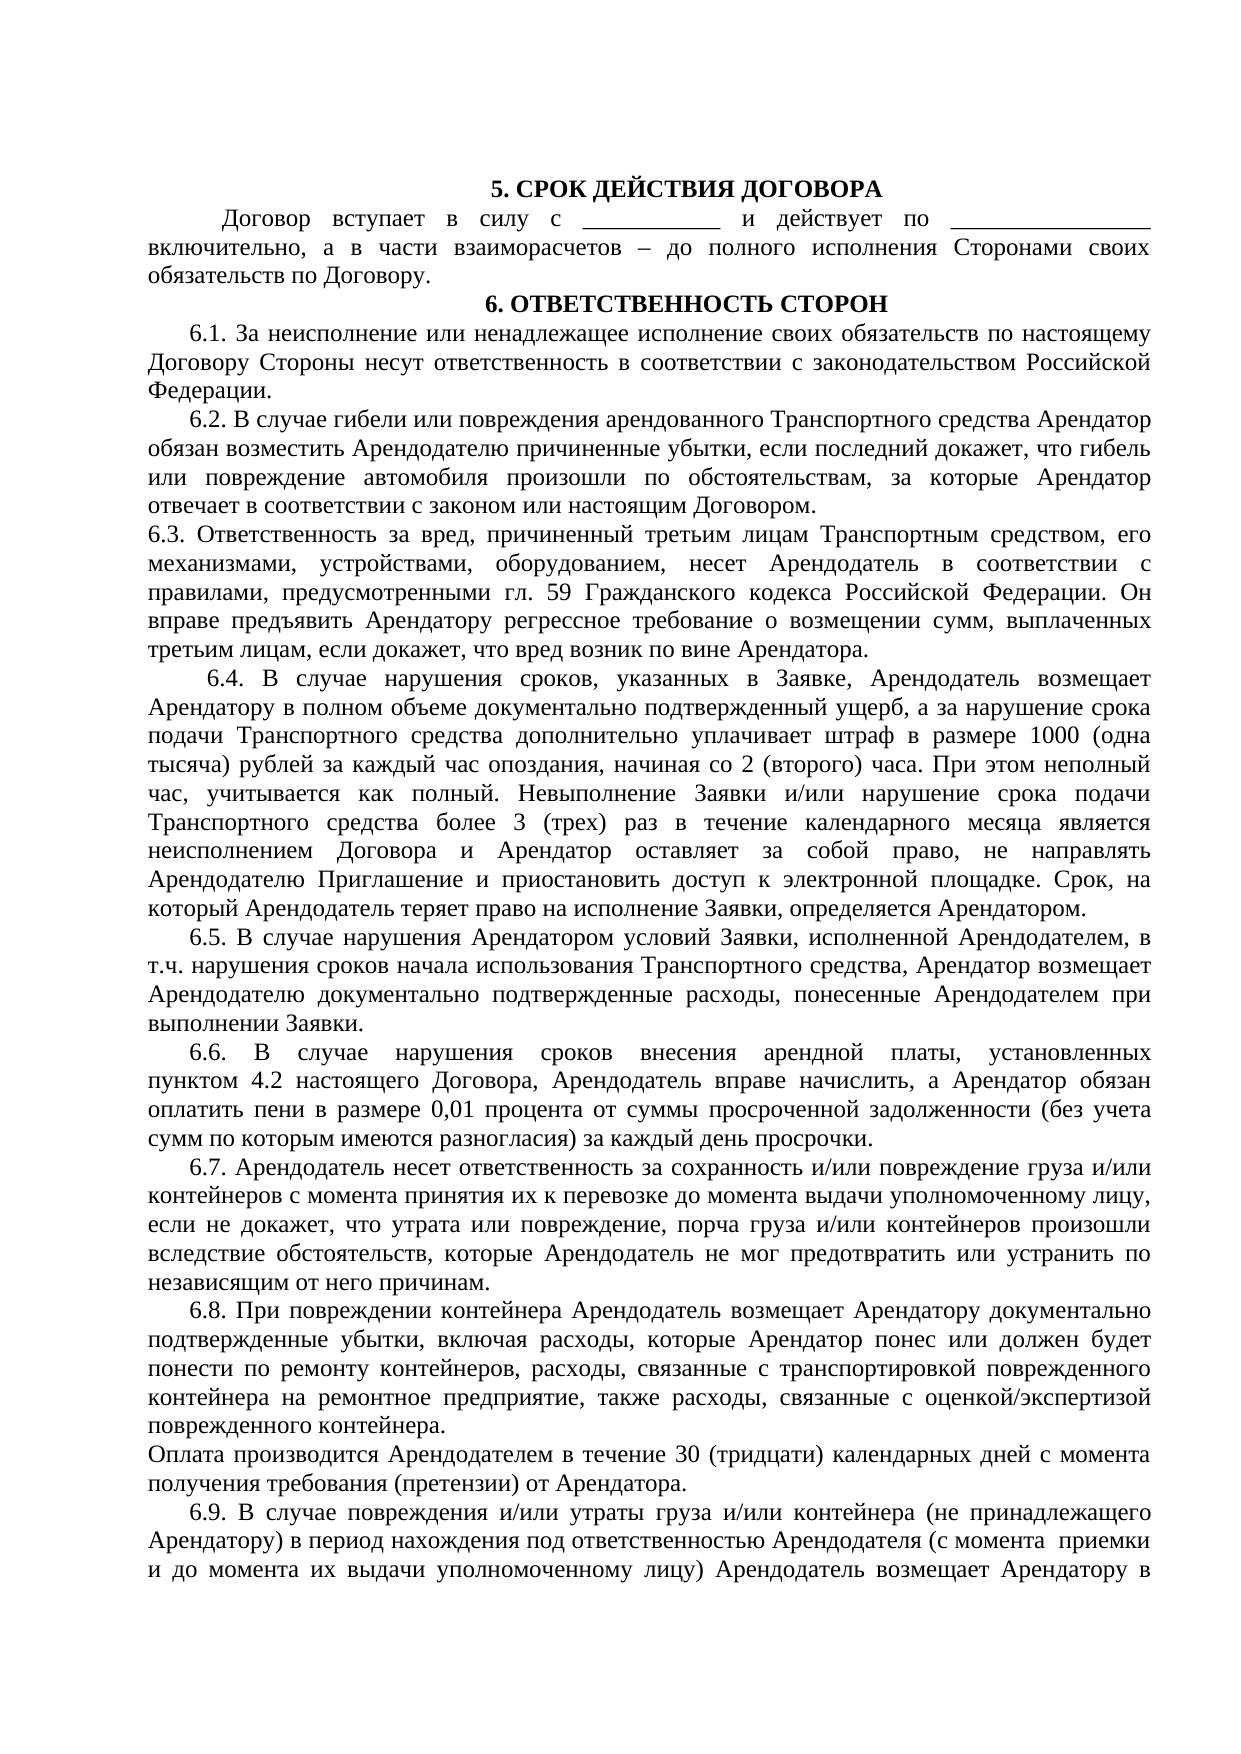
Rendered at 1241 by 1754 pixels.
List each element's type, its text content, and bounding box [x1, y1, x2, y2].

text 6.1. За неисполнение или ненадлежащее исполнение своих обязательств по настоящему Договору Стороны несут ответственность в соответствии с законодательством Российской Федерации. [148, 318, 1152, 404]
text 6.4. В случае нарушения сроков, указанных в Заявке, Арендодатель возмещает Арендатору в полном объеме документально подтвержденный ущерб, а за нарушение срока подачи Транспортного средства дополнительно уплачивает штраф в размере 1000 (одна тысяча) рублей за каждый час опоздания, начиная со 2 (второго) часа. При этом неполный час, учитывается как полный. Невыполнение Заявки и/или нарушение срока подачи Транспортного средства более 3 (трех) раз в течение календарного месяца является неисполнением Договора и Арендатор оставляет за собой право, не направлять Арендодателю Приглашение и приостановить доступ к электронной площадке. Срок, на который Арендодатель теряет право на исполнение Заявки, определяется Арендатором. [148, 663, 1152, 922]
text 6.5. В случае нарушения Арендатором условий Заявки, исполненной Арендодателем, в т.ч. нарушения сроков начала использования Транспортного средства, Арендатор возмещает Арендодателю документально подтвержденные расходы, понесенные Арендодателем при выполнении Заявки. [148, 922, 1152, 1037]
text 6.2. В случае гибели или повреждения арендованного Транспортного средства Арендатор обязан возместить Арендодателю причиненные убытки, если последний докажет, что гибель или повреждение автомобиля произошли по обстоятельствам, за которые Арендатор отвечает в соответствии с законом или настоящим Договором. [148, 404, 1152, 519]
text 6.7. Арендодатель несет ответственность за сохранность и/или повреждение груза и/или контейнеров с момента принятия их к перевозке до момента выдачи уполномоченному лицу, если не докажет, что утрата или повреждение, порча груза и/или контейнеров произошли вследствие обстоятельств, которые Арендодатель не мог предотвратить или устранить по независящим от него причинам. [148, 1152, 1152, 1295]
text 6.3. Ответственность за вред, причиненный третьим лицам Транспортным средством, его механизмами, устройствами, оборудованием, несет Арендодатель в соответствии с правилами, предусмотренными гл. 59 Гражданского кодекса Российской Федерации. Он вправе предъявить Арендатору регрессное требование о возмещении сумм, выплаченных третьим лицам, если докажет, что вред возник по вине Арендатора. [148, 519, 1152, 663]
text Оплата производится Арендодателем в течение 30 (тридцати) календарных дней с момента получения требования (претензии) от Арендатора. [148, 1439, 1152, 1497]
text 6. ОТВЕТСТВЕННОСТЬ СТОРОН [148, 289, 1152, 318]
text 6.8. При повреждении контейнера Арендодатель возмещает Арендатору документально подтвержденные убытки, включая расходы, которые Арендатор понес или должен будет понести по ремонту контейнеров, расходы, связанные с транспортировкой поврежденного контейнера на ремонтное предприятие, также расходы, связанные с оценкой/экспертизой поврежденного контейнера. [148, 1295, 1152, 1439]
text 6.6. В случае нарушения сроков внесения арендной платы, установленных пунктом 4.2 настоящего Договора, Арендодатель вправе начислить, а Арендатор обязан оплатить пени в размере 0,01 процента от суммы просроченной задолженности (без учета сумм по которым имеются разногласия) за каждый день просрочки. [148, 1037, 1152, 1152]
text Договор вступает в силу с ___________ и действует по ________________ включительно, а в части взаиморасчетов – до полного исполнения Сторонами своих обязательств по Договору. [148, 203, 1152, 289]
text 5. СРОК ДЕЙСТВИЯ ДОГОВОРА [148, 174, 1152, 203]
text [148, 1497, 1152, 1583]
